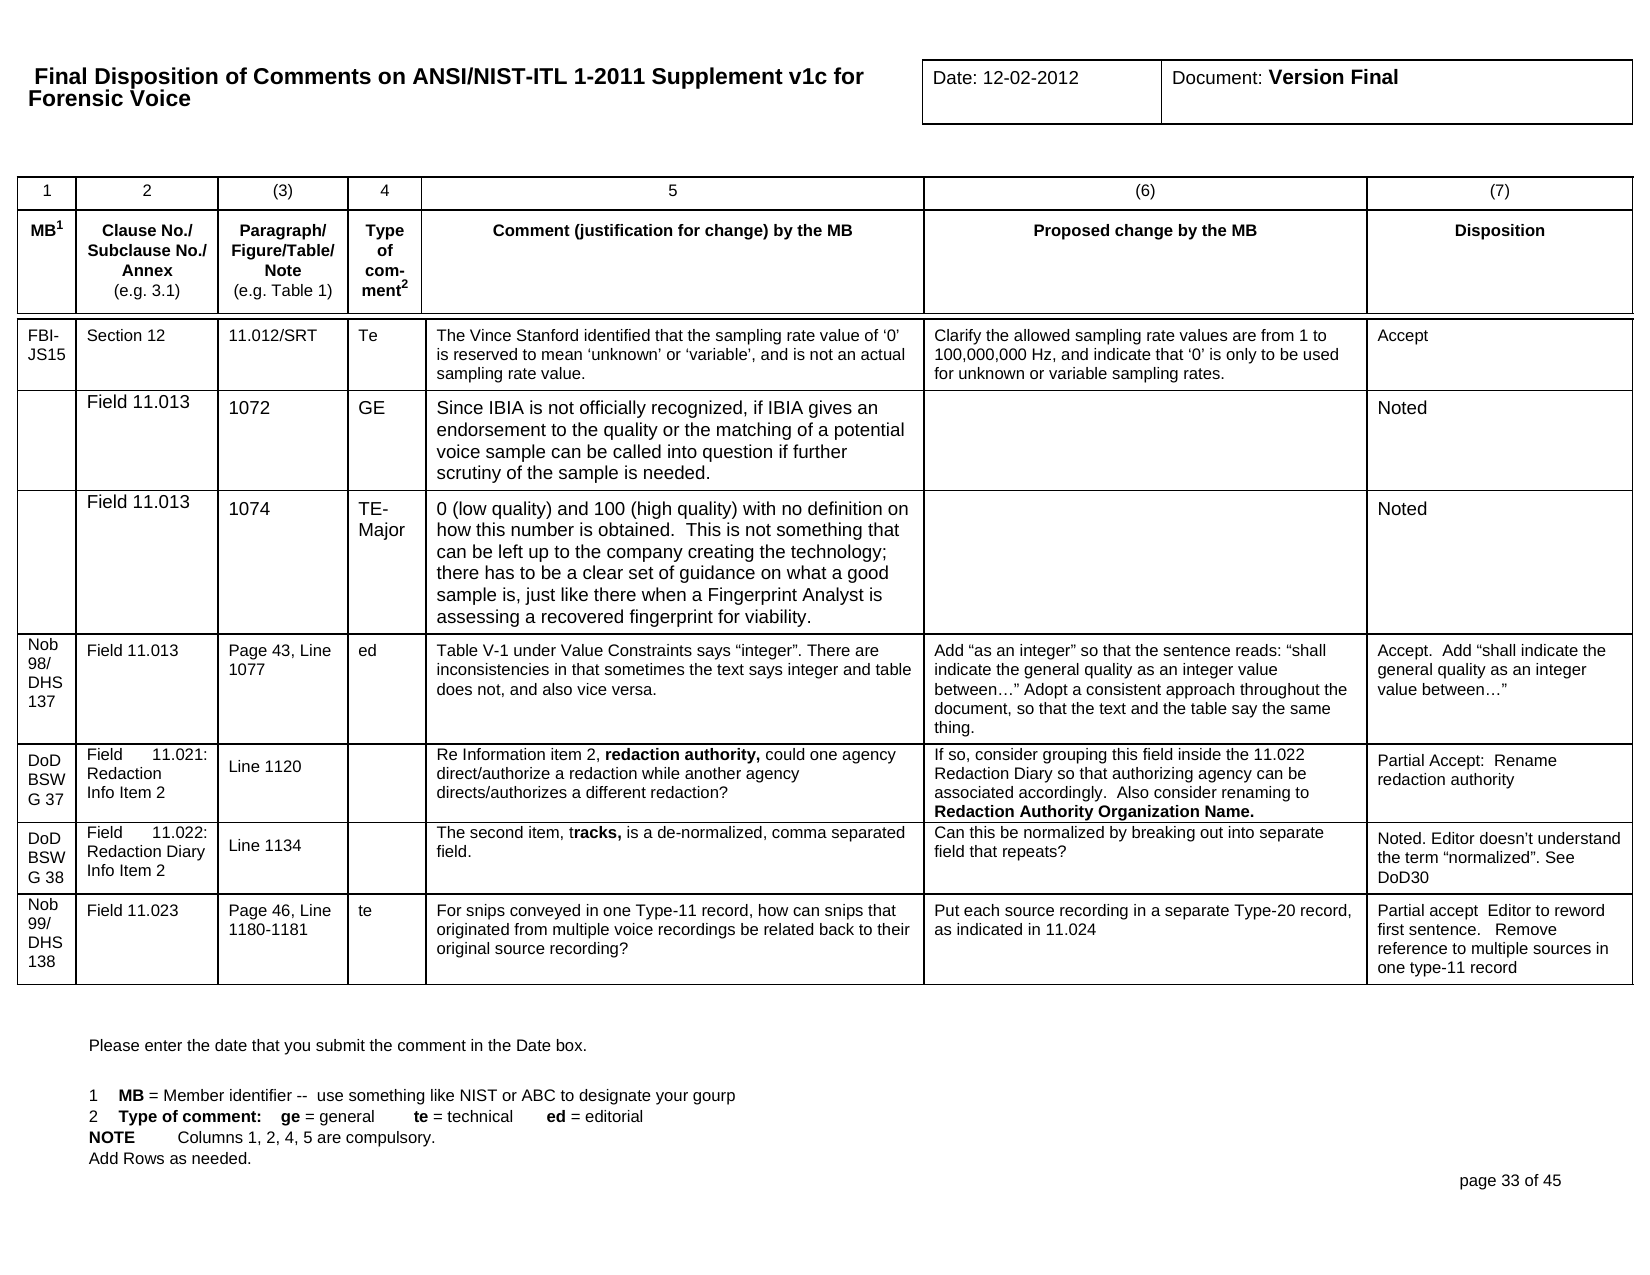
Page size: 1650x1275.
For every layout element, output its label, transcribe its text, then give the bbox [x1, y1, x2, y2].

table_cell Accept [1368, 320, 1632, 389]
table_cell Clarify the allowed sampling rate values are from 1 to 100,000,000 Hz, and indicate that ‘0’ is only to be used for unknown or variable sampling rates. [925, 320, 1366, 389]
table_cell [925, 491, 1366, 633]
table_cell 11.012/SRT [219, 320, 347, 389]
table_cell Table V-1 under Value Constraints says “integer”. There are inconsistencies in that sometimes the text says integer and table does not, and also vice versa. [427, 635, 923, 743]
table_cell Page 46, Line 1180-1181 [219, 895, 347, 984]
table_cell [925, 391, 1366, 490]
table_cell [349, 823, 425, 893]
table_cell TE-Major [349, 491, 425, 633]
table_cell For snips conveyed in one Type-11 record, how can snips that originated from multiple voice recordings be related back to their original source recording? [427, 895, 923, 984]
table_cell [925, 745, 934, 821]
table_cell Noted. Editor doesn’t understand the term “normalized”. See DoD30 [1368, 823, 1632, 893]
table_cell Page 43, Line 1077 [219, 635, 347, 743]
table_cell Nob99/DHS138 [18, 895, 75, 984]
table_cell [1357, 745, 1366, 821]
table_cell Accept. Add “shall indicate the general quality as an integer value between…” [1368, 635, 1632, 743]
table_cell Field 11.023 [77, 895, 217, 984]
table_cell DoD BSWG 38 [18, 823, 75, 893]
table_cell Field 11.013 [77, 491, 217, 633]
table_cell Field 11.022: Redaction Diary Info Item 2 [77, 823, 217, 893]
table_cell Section 12 [77, 320, 217, 389]
table_cell [349, 745, 425, 821]
table_cell DoD BSWG 37 [18, 745, 75, 821]
table_cell Put each source recording in a separate Type-20 record, as indicated in 11.024 [925, 895, 1366, 984]
table_cell 1072 [219, 391, 347, 490]
table_cell 1074 [219, 491, 347, 633]
table_cell Field 11.021: Redaction Info Item 2 [77, 745, 217, 821]
table_cell Re Information item 2, redaction authority, could one agency direct/authorize a redaction while another agency directs/authorizes a different redaction? [427, 745, 923, 821]
table_cell Field 11.013 [77, 391, 217, 490]
table_cell Since IBIA is not officially recognized, if IBIA gives an endorsement to the quality or the matching of a potential voice sample can be called into question if further scrutiny of the sample is needed. [427, 391, 923, 490]
table_cell te [349, 895, 425, 984]
table_cell Can this be normalized by breaking out into separate field that repeats? [925, 823, 1366, 893]
table_cell The second item, tracks, is a de-normalized, comma separated field. [427, 823, 923, 893]
table_cell [18, 491, 75, 633]
table_cell Field 11.013 [77, 635, 217, 743]
table_cell ed [349, 635, 425, 743]
table_cell Te [349, 320, 425, 389]
table_cell 0 (low quality) and 100 (high quality) with no definition on how this number is obtained. This is not something that can be left up to the company creating the technology; there has to be a clear set of guidance on what a good sample is, just like there when a Fingerprint Analyst is assessing a recovered fingerprint for viability. [427, 491, 923, 633]
table_cell Line 1134 [219, 823, 347, 893]
table_cell GE [349, 391, 425, 490]
table_cell Partial accept Editor to reword first sentence. Remove reference to multiple sources in one type-11 record [1368, 895, 1632, 984]
table_cell Partial Accept: Rename redaction authority [1368, 745, 1632, 821]
table_cell Noted [1368, 391, 1632, 490]
table_cell Nob98/DHS137 [18, 635, 75, 743]
table_cell [18, 391, 75, 490]
table_cell Line 1120 [219, 745, 347, 821]
table_cell FBI-JS15 [18, 320, 75, 389]
table_cell Add “as an integer” so that the sentence reads: “shall indicate the general quality as an integer value between…” Adopt a consistent approach throughout the document, so that the text and the table say the same thing. [925, 635, 1366, 743]
table_cell Noted [1368, 491, 1632, 633]
table_cell The Vince Stanford identified that the sampling rate value of ‘0’ is reserved to mean ‘unknown’ or ‘variable’, and is not an actual sampling rate value. [427, 320, 923, 389]
